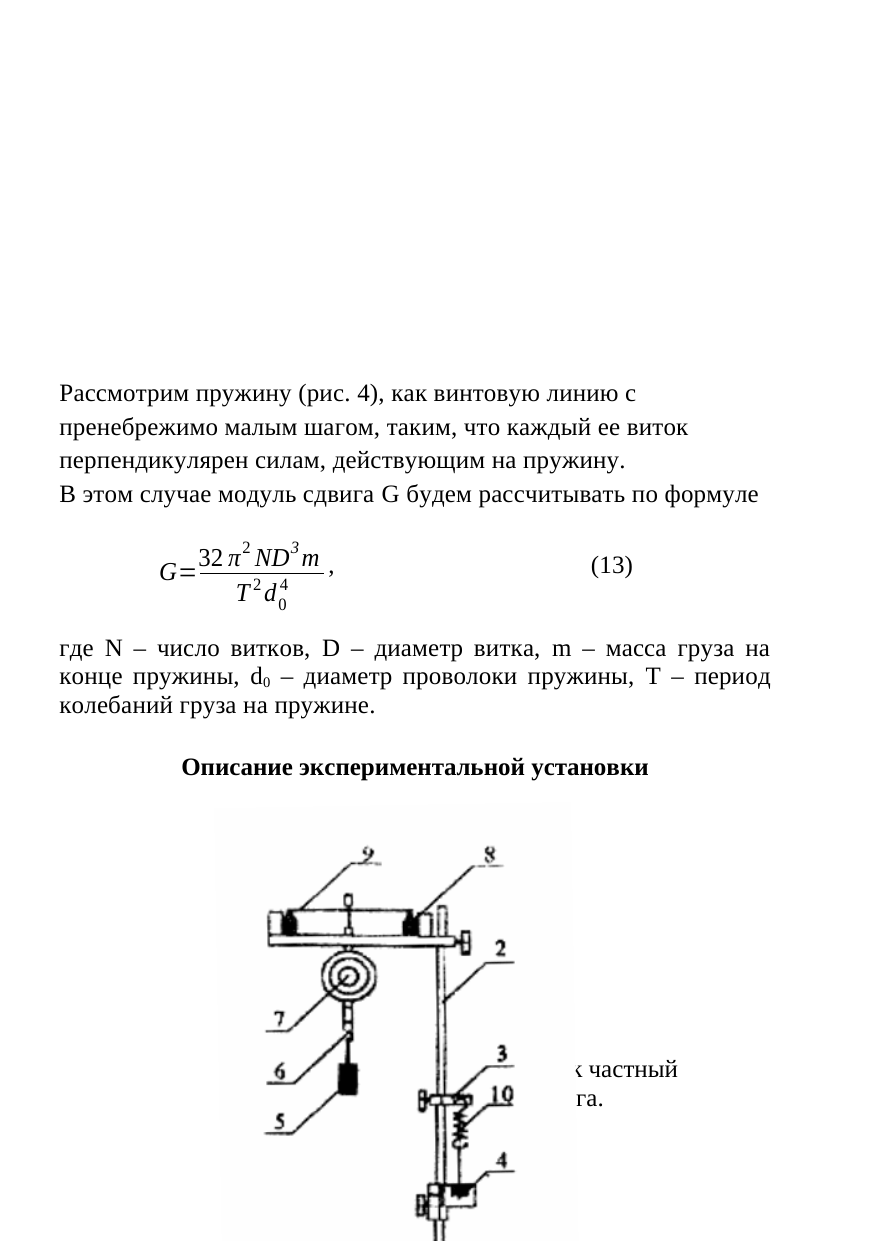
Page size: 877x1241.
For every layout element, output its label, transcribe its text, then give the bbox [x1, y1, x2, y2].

text где N – число витков, D – диаметр витка, m – масса груза на конце пружины, d0 – диаметр проволоки пружины, T – период колебаний груза на пружине. [59, 633, 771, 719]
title Описание экспериментальной установки [59, 752, 771, 781]
text , (13) [59, 550, 771, 579]
text В этом случае модуль сдвига G будем рассчитывать по формуле [59, 475, 771, 509]
text Рассмотрим пружину (рис. 4), как винтовую линию с пренебрежимо малым шагом, таким, что каждый ее виток перпендикулярен силам, действующим на пружину. [59, 375, 771, 475]
